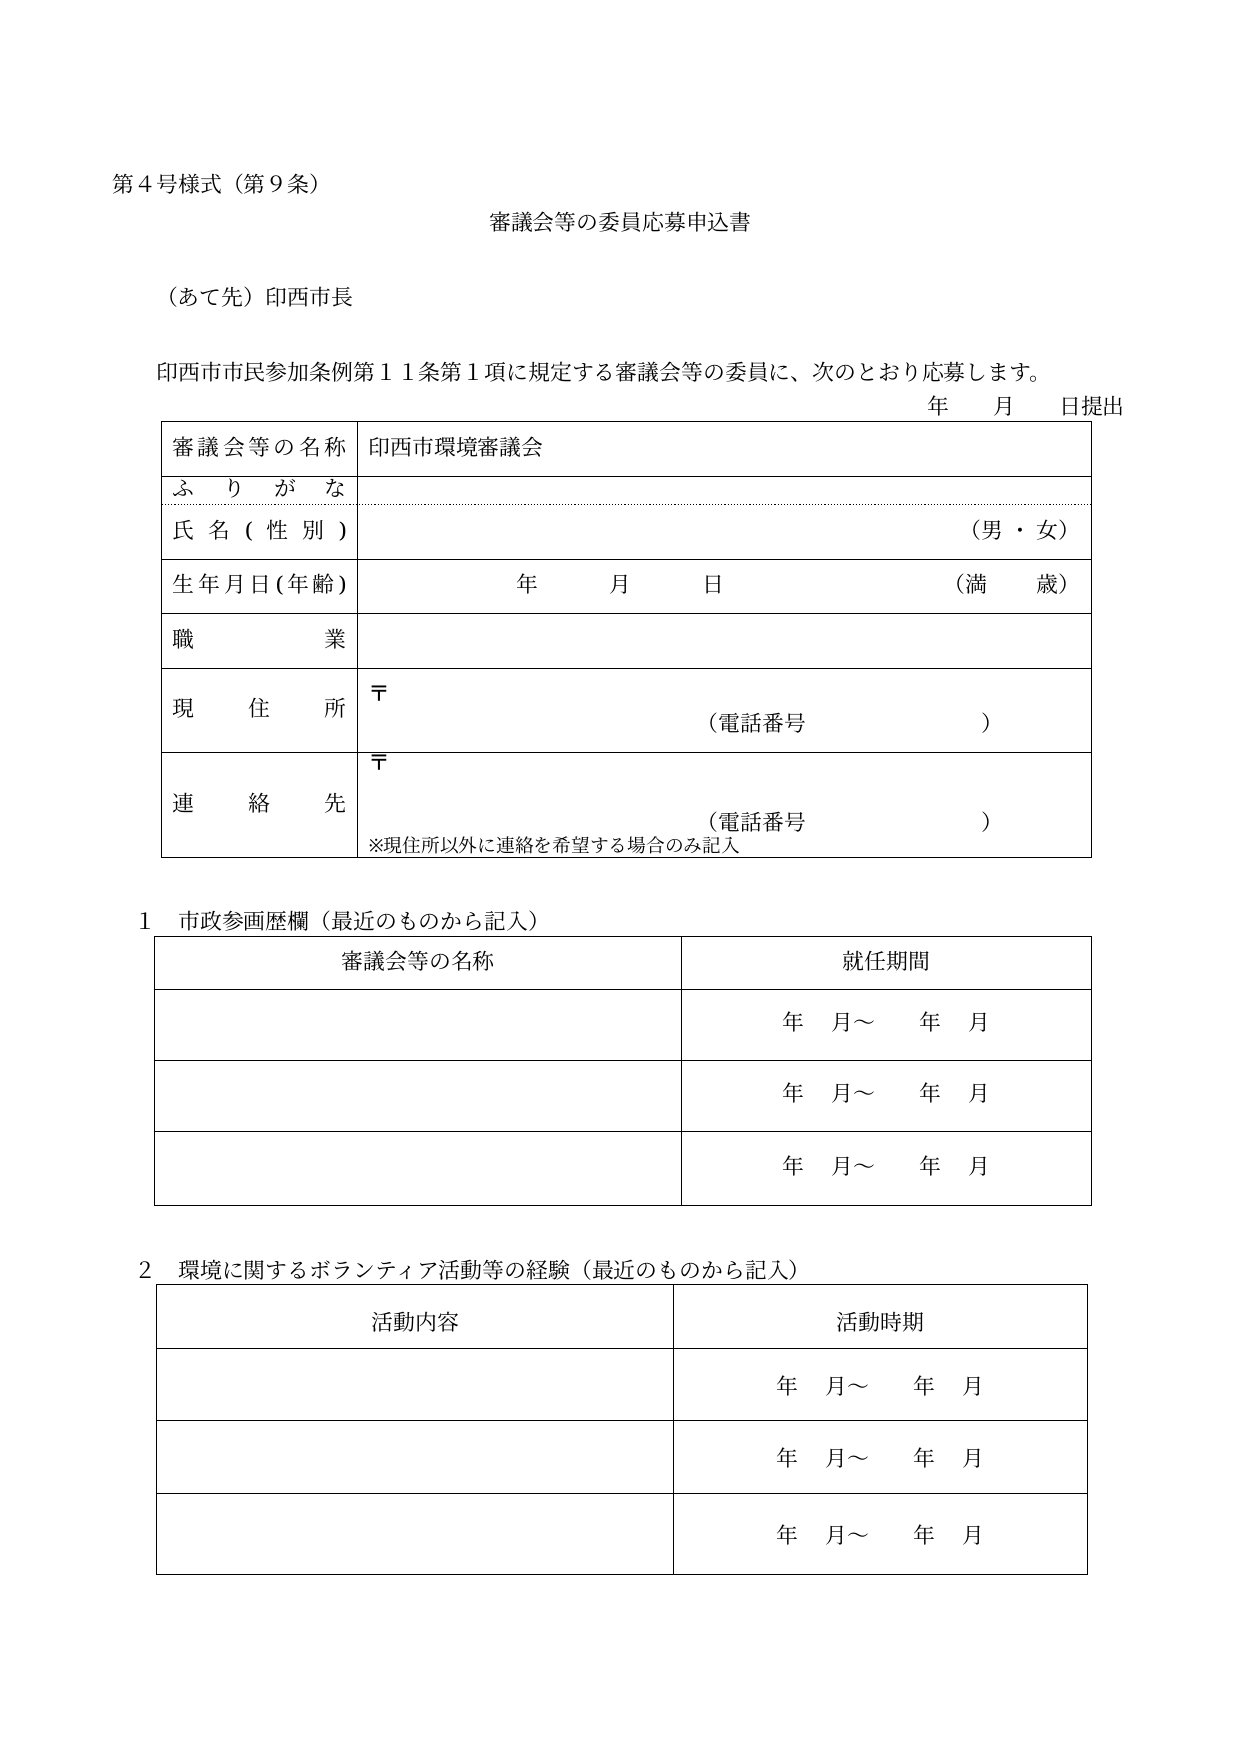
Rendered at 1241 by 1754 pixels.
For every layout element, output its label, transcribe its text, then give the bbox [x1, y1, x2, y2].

table_cell [157, 1349, 673, 1420]
table_cell 年 月～ 年 月 [674, 1494, 1087, 1574]
table_cell 年 月～ 年 月 [682, 1132, 1091, 1205]
text 第４号様式（第９条） [112, 164, 1128, 202]
table_cell 現住所 [162, 669, 357, 752]
table_cell ふりがな [162, 477, 357, 504]
text （あて先）印西市長 [112, 277, 1128, 314]
table_header 審議会等の名称 [162, 422, 357, 476]
table_cell [155, 1061, 681, 1131]
table_cell [358, 614, 1091, 668]
table_cell [155, 1132, 681, 1205]
table_cell [157, 1421, 673, 1493]
table_cell （男 ・ 女） [358, 504, 1091, 558]
text ２ 環境に関するボランティア活動等の経験（最近のものから記入） [112, 1253, 1128, 1284]
table_header 就任期間 [682, 937, 1091, 989]
table_cell 年 月～ 年 月 [674, 1421, 1087, 1493]
table_cell 氏名(性別) [162, 504, 357, 558]
table_header 審議会等の名称 [155, 937, 681, 989]
table_cell [358, 477, 1091, 504]
table_header 活動内容 [157, 1285, 673, 1348]
table_cell 連絡先 [162, 753, 357, 857]
table_cell 年 月～ 年 月 [682, 1061, 1091, 1131]
table_cell 年 月～ 年 月 [682, 990, 1091, 1059]
table_cell 〒 （電話番号 ） [358, 669, 1091, 752]
text 年 月 日提出 [112, 389, 1124, 421]
text 審議会等の委員応募申込書 [112, 202, 1128, 239]
table_cell 年 月～ 年 月 [674, 1349, 1087, 1420]
table_header 印西市環境審議会 [358, 422, 1091, 476]
table_cell 職業 [162, 614, 357, 668]
table_cell [155, 990, 681, 1059]
table_cell 生年月日(年齢) [162, 560, 357, 613]
text １ 市政参画歴欄（最近のものから記入） [112, 904, 1128, 936]
table_cell 年 月 日 （満 歳） [358, 560, 1091, 613]
table_cell 〒 （電話番号 ） ※現住所以外に連絡を希望する場合のみ記入 [358, 753, 1091, 857]
text 印西市市民参加条例第１１条第１項に規定する審議会等の委員に、次のとおり応募します。 [134, 352, 1128, 389]
table_header 活動時期 [674, 1285, 1087, 1348]
table_cell [157, 1494, 673, 1574]
